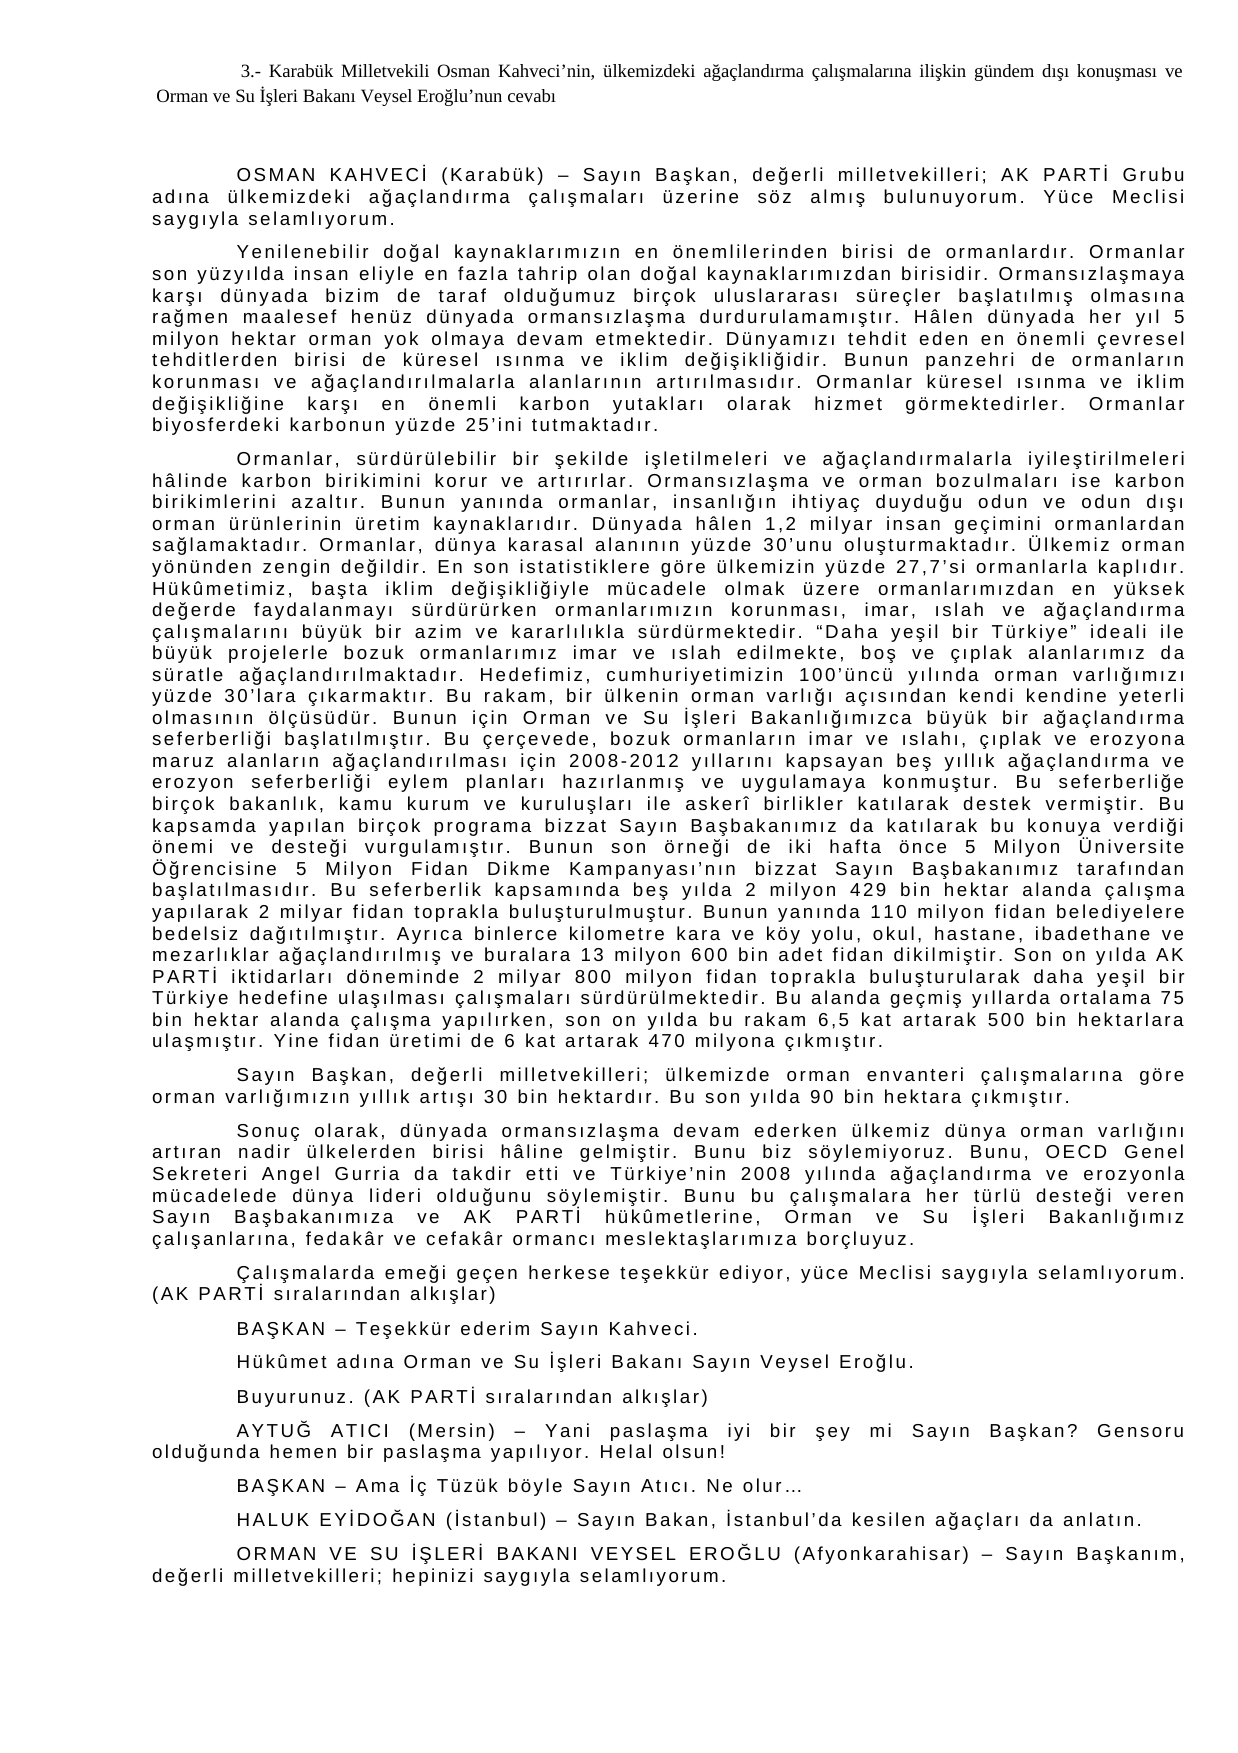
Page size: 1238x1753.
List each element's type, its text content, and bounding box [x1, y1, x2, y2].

text 3.- Karabük Milletvekili Osman Kahveci’nin, ülkemizdeki ağaçlandırma çalışmalarına ilişkin gündem dışı konuşması ve Orman ve Su İşleri Bakanı Veysel Eroğlu’nun cevabı [156, 60, 1184, 106]
text ORMAN VE SU İŞLERİ BAKANI VEYSEL EROĞLU (Afyonkarahisar) – Sayın Başkanım, değerli milletvekilleri; hepinizi saygıyla selamlıyorum. [152, 1543, 1186, 1586]
text Yenilenebilir doğal kaynaklarımızın en önemlilerinden birisi de ormanlardır. Ormanlar son yüzyılda insan eliyle en fazla tahrip olan doğal kaynaklarımızdan birisidir. Ormansızlaşmaya karşı dünyada bizim de taraf olduğumuz birçok uluslararası süreçler başlatılmış olmasına rağmen maalesef henüz dünyada ormansızlaşma durdurulamamıştır. Hâlen dünyada her yıl 5 milyon hektar orman yok olmaya devam etmektedir. Dünyamızı tehdit eden en önemli çevresel tehditlerden birisi de küresel ısınma ve iklim değişikliğidir. Bunun panzehri de ormanların korunması ve ağaçlandırılmalarla alanlarının artırılmasıdır. Ormanlar küresel ısınma ve iklim değişikliğine karşı en önemli karbon yutakları olarak hizmet görmektedirler. Ormanlar biyosferdeki karbonun yüzde 25’ini tutmaktadır. [152, 241, 1186, 435]
text Sonuç olarak, dünyada ormansızlaşma devam ederken ülkemiz dünya orman varlığını artıran nadir ülkelerden birisi hâline gelmiştir. Bunu biz söylemiyoruz. Bunu, OECD Genel Sekreteri Angel Gurria da takdir etti ve Türkiye’nin 2008 yılında ağaçlandırma ve erozyonla mücadelede dünya lideri olduğunu söylemiştir. Bunu bu çalışmalara her türlü desteği veren Sayın Başbakanımıza ve AK PARTİ hükûmetlerine, Orman ve Su İşleri Bakanlığımız çalışanlarına, fedakâr ve cefakâr ormancı meslektaşlarımıza borçluyuz. [152, 1120, 1186, 1249]
text Çalışmalarda emeği geçen herkese teşekkür ediyor, yüce Meclisi saygıyla selamlıyorum. (AK PARTİ sıralarından alkışlar) [152, 1262, 1186, 1305]
text Buyurunuz. (AK PARTİ sıralarından alkışlar) [152, 1385, 1186, 1407]
text Hükûmet adına Orman ve Su İşleri Bakanı Sayın Veysel Eroğlu. [152, 1351, 1186, 1373]
text Sayın Başkan, değerli milletvekilleri; ülkemizde orman envanteri çalışmalarına göre orman varlığımızın yıllık artışı 30 bin hektardır. Bu son yılda 90 bin hektara çıkmıştır. [152, 1064, 1186, 1107]
text AYTUĞ ATICI (Mersin) – Yani paslaşma iyi bir şey mi Sayın Başkan? Gensoru olduğunda hemen bir paslaşma yapılıyor. Helal olsun! [152, 1419, 1186, 1463]
text Ormanlar, sürdürülebilir bir şekilde işletilmeleri ve ağaçlandırmalarla iyileştirilmeleri hâlinde karbon birikimini korur ve artırırlar. Ormansızlaşma ve orman bozulmaları ise karbon birikimlerini azaltır. Bunun yanında ormanlar, insanlığın ihtiyaç duyduğu odun ve odun dışı orman ürünlerinin üretim kaynaklarıdır. Dünyada hâlen 1,2 milyar insan geçimini ormanlardan sağlamaktadır. Ormanlar, dünya karasal alanının yüzde 30’unu oluşturmaktadır. Ülkemiz orman yönünden zengin değildir. En son istatistiklere göre ülkemizin yüzde 27,7’si ormanlarla kaplıdır. Hükûmetimiz, başta iklim değişikliğiyle mücadele olmak üzere ormanlarımızdan en yüksek değerde faydalanmayı sürdürürken ormanlarımızın korunması, imar, ıslah ve ağaçlandırma çalışmalarını büyük bir azim ve kararlılıkla sürdürmektedir. “Daha yeşil bir Türkiye” ideali ile büyük projelerle bozuk ormanlarımız imar ve ıslah edilmekte, boş ve çıplak alanlarımız da süratle ağaçlandırılmaktadır. Hedefimiz, cumhuriyetimizin 100’üncü yılında orman varlığımızı yüzde 30’lara çıkarmaktır. Bu rakam, bir ülkenin orman varlığı açısından kendi kendine yeterli olmasının ölçüsüdür. Bunun için Orman ve Su İşleri Bakanlığımızca büyük bir ağaçlandırma seferberliği başlatılmıştır. Bu çerçevede, bozuk ormanların imar ve ıslahı, çıplak ve erozyona maruz alanların ağaçlandırılması için 2008-2012 yıllarını kapsayan beş yıllık ağaçlandırma ve erozyon seferberliği eylem planları hazırlanmış ve uygulamaya konmuştur. Bu seferberliğe birçok bakanlık, kamu kurum ve kuruluşları ile askerî birlikler katılarak destek vermiştir. Bu kapsamda yapılan birçok programa bizzat Sayın Başbakanımız da katılarak bu konuya verdiği önemi ve desteği vurgulamıştır. Bunun son örneği de iki hafta önce 5 Milyon Üniversite Öğrencisine 5 Milyon Fidan Dikme Kampanyası’nın bizzat Sayın Başbakanımız tarafından başlatılmasıdır. Bu seferberlik kapsamında beş yılda 2 milyon 429 bin hektar alanda çalışma yapılarak 2 milyar fidan toprakla buluşturulmuştur. Bunun yanında 110 milyon fidan belediyelere bedelsiz dağıtılmıştır. Ayrıca binlerce kilometre kara ve köy yolu, okul, hastane, ibadethane ve mezarlıklar ağaçlandırılmış ve buralara 13 milyon 600 bin adet fidan dikilmiştir. Son on yılda AK PARTİ iktidarları döneminde 2 milyar 800 milyon fidan toprakla buluşturularak daha yeşil bir Türkiye hedefine ulaşılması çalışmaları sürdürülmektedir. Bu alanda geçmiş yıllarda ortalama 75 bin hektar alanda çalışma yapılırken, son on yılda bu rakam 6,5 kat artarak 500 bin hektarlara ulaşmıştır. Yine fidan üretimi de 6 kat artarak 470 milyona çıkmıştır. [152, 448, 1186, 1052]
text BAŞKAN – Teşekkür ederim Sayın Kahveci. [152, 1317, 1186, 1339]
text HALUK EYİDOĞAN (İstanbul) – Sayın Bakan, İstanbul’da kesilen ağaçları da anlatın. [152, 1509, 1186, 1531]
text BAŞKAN – Ama İç Tüzük böyle Sayın Atıcı. Ne olur… [152, 1475, 1186, 1497]
text OSMAN KAHVECİ (Karabük) – Sayın Başkan, değerli milletvekilleri; AK PARTİ Grubu adına ülkemizdeki ağaçlandırma çalışmaları üzerine söz almış bulunuyorum. Yüce Meclisi saygıyla selamlıyorum. [152, 164, 1186, 229]
